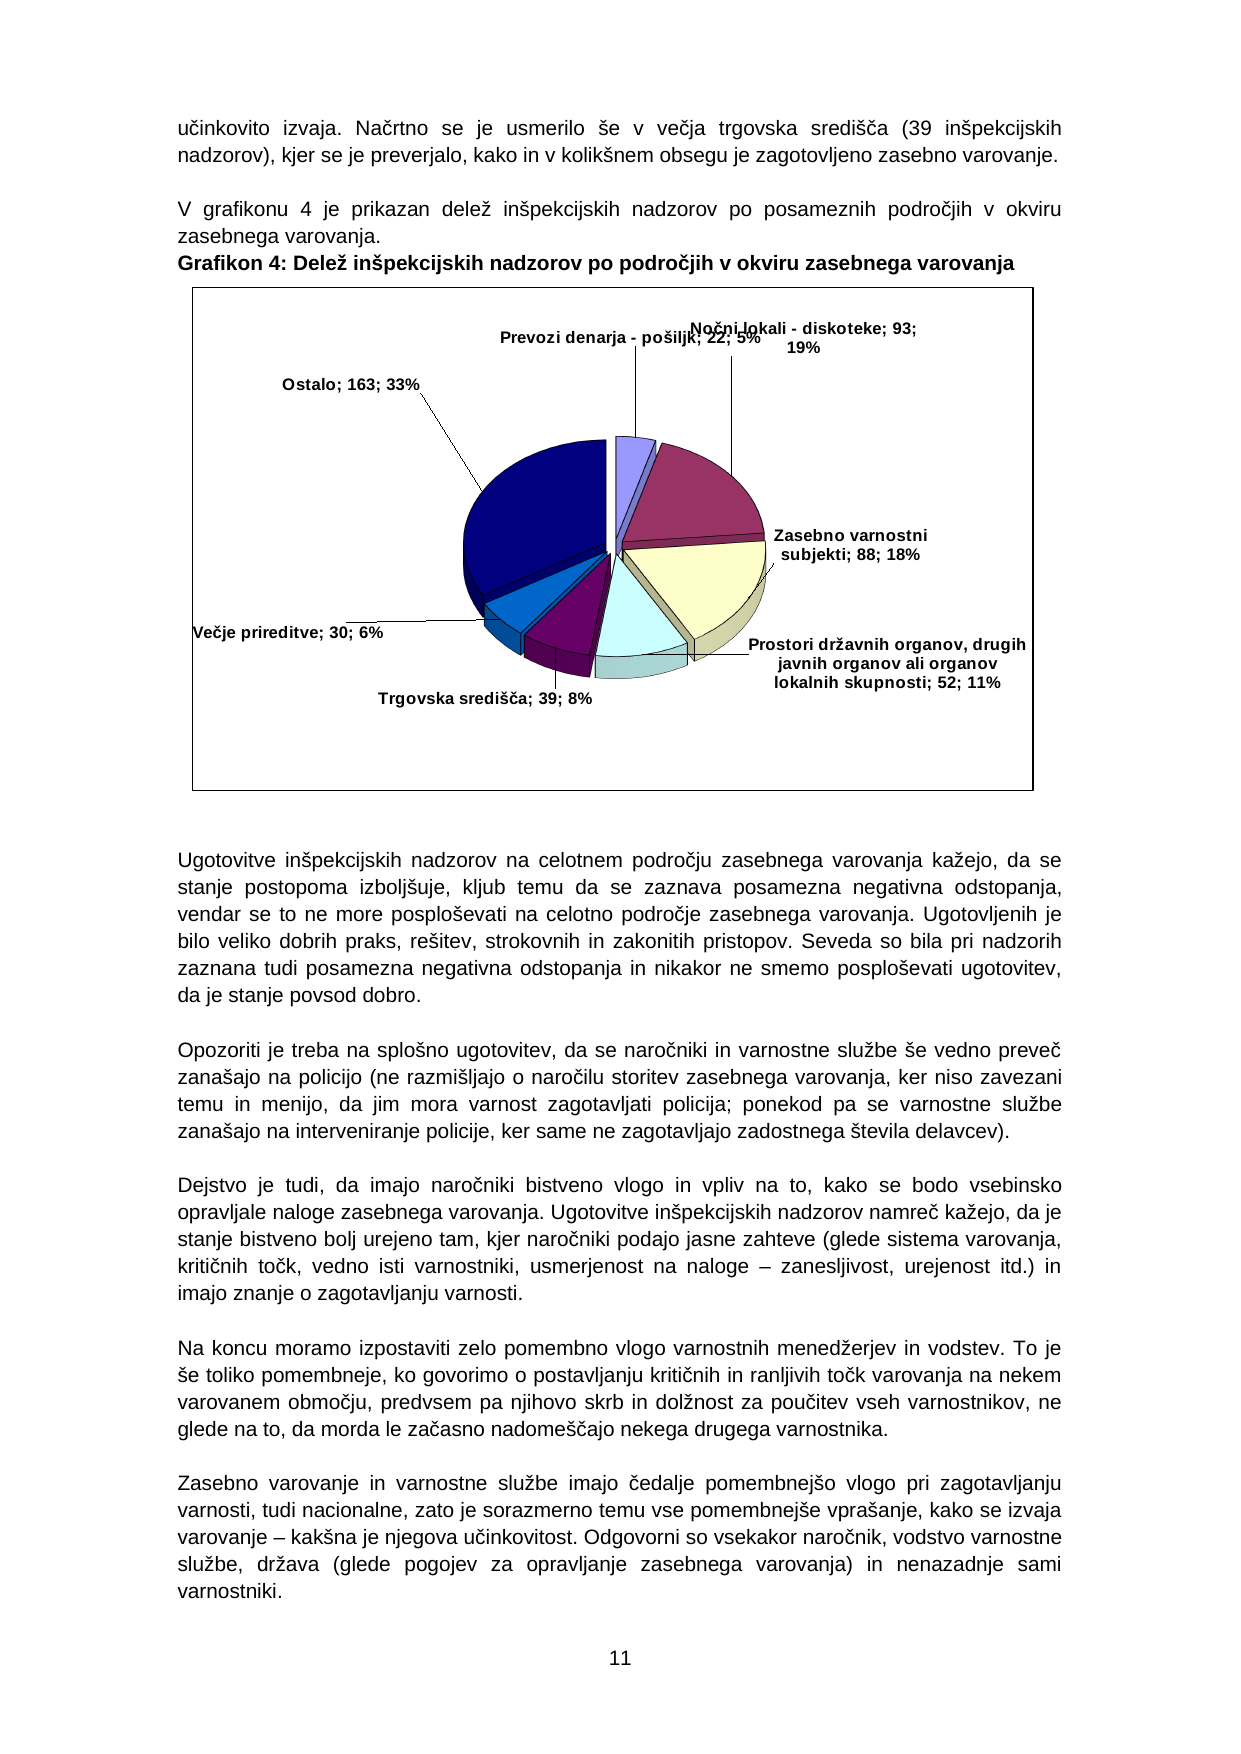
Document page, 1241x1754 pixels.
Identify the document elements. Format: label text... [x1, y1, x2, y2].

text Grafikon 4: Delež inšpekcijskih nadzorov po področjih v okviru zasebnega varovanja [177, 249, 1063, 276]
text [177, 113, 1063, 167]
text Ugotovitve inšpekcijskih nadzorov na celotnem področju zasebnega varovanja kažejo, da se stanje postopoma izboljšuje, kljub temu da se zaznava posamezna negativna odstopanja, vendar se to ne more posploševati na celotno področje zasebnega varovanja. Ugotovljenih je bilo veliko dobrih praks, rešitev, strokovnih in zakonitih pristopov. Seveda so bila pri nadzorih zaznana tudi posamezna negativna odstopanja in nikakor ne smemo posploševati ugotovitev, da je stanje povsod dobro. [177, 846, 1063, 1008]
text V grafikonu 4 je prikazan delež inšpekcijskih nadzorov po posameznih področjih v okviru zasebnega varovanja. [177, 194, 1063, 249]
text Dejstvo je tudi, da imajo naročniki bistveno vlogo in vpliv na to, kako se bodo vsebinsko opravljale naloge zasebnega varovanja. Ugotovitve inšpekcijskih nadzorov namreč kažejo, da je stanje bistveno bolj urejeno tam, kjer naročniki podajo jasne zahteve (glede sistema varovanja, kritičnih točk, vedno isti varnostniki, usmerjenost na naloge – zanesljivost, urejenost itd.) in imajo znanje o zagotavljanju varnosti. [177, 1171, 1063, 1306]
text Na koncu moramo izpostaviti zelo pomembno vlogo varnostnih menedžerjev in vodstev. To je še toliko pomembneje, ko govorimo o postavljanju kritičnih in ranljivih točk varovanja na nekem varovanem območju, predvsem pa njihovo skrb in dolžnost za poučitev vseh varnostnikov, ne glede na to, da morda le začasno nadomeščajo nekega drugega varnostnika. [177, 1333, 1063, 1442]
text Zasebno varovanje in varnostne službe imajo čedalje pomembnejšo vlogo pri zagotavljanju varnosti, tudi nacionalne, zato je sorazmerno temu vse pomembnejše vprašanje, kako se izvaja varovanje – kakšna je njegova učinkovitost. Odgovorni so vsekakor naročnik, vodstvo varnostne službe, država (glede pogojev za opravljanje zasebnega varovanja) in nenazadnje sami varnostniki. [177, 1469, 1063, 1604]
text Opozoriti je treba na splošno ugotovitev, da se naročniki in varnostne službe še vedno preveč zanašajo na policijo (ne razmišljajo o naročilu storitev zasebnega varovanja, ker niso zavezani temu in menijo, da jim mora varnost zagotavljati policija; ponekod pa se varnostne službe zanašajo na interveniranje policije, ker same ne zagotavljajo zadostnega števila delavcev). [177, 1035, 1063, 1144]
